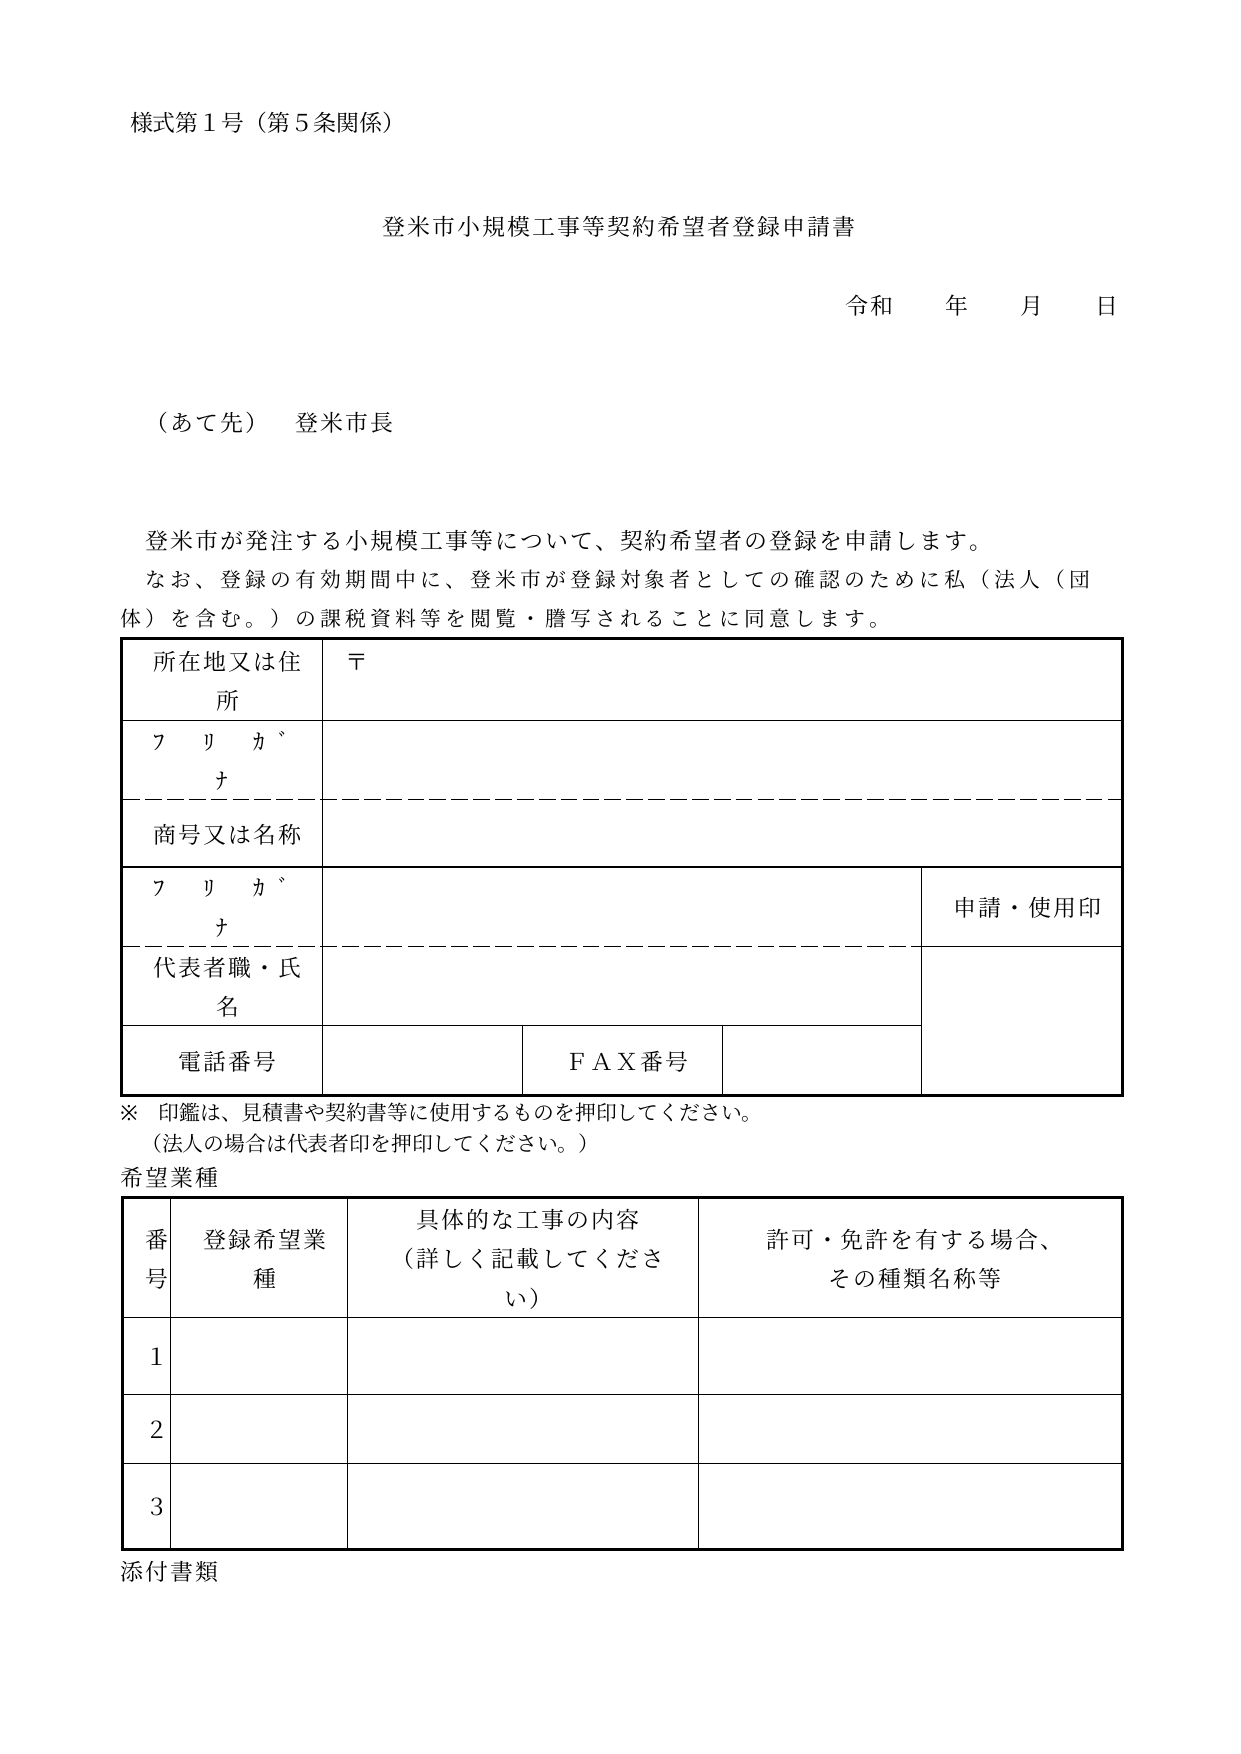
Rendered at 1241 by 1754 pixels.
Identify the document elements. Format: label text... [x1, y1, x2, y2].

table_cell [323, 721, 1121, 799]
table_header 番号 [124, 1199, 170, 1317]
table_cell [348, 1395, 698, 1463]
table_header 登録希望業種 [171, 1199, 347, 1317]
table_cell [348, 1318, 698, 1394]
table_cell 商号又は名称 [123, 799, 322, 866]
table_header 〒 [323, 640, 1121, 719]
table_cell １ [124, 1318, 170, 1394]
table_cell [922, 947, 1121, 1094]
table_cell 代表者職・氏名 [123, 946, 322, 1025]
table_cell [348, 1464, 698, 1548]
text 登米市が発注する小規模工事等について、契約希望者の登録を申請します。 [120, 519, 1120, 559]
text （あて先） 登米市長 [141, 402, 1120, 441]
table_cell [699, 1395, 1121, 1463]
text （法人の場合は代表者印を押印してください。） [120, 1127, 1120, 1157]
table_cell [699, 1464, 1121, 1548]
table_cell [323, 868, 921, 946]
table_cell ２ [124, 1395, 170, 1463]
text 登米市小規模工事等契約希望者登録申請書 [120, 206, 1120, 245]
table_header 所在地又は住所 [123, 640, 322, 719]
table_cell ﾌ ﾘ ｶﾞ ﾅ [123, 721, 322, 799]
table_cell 申請・使用印 [922, 868, 1121, 946]
table_cell [171, 1395, 347, 1463]
table_cell [323, 1026, 522, 1094]
text 希望業種 [120, 1157, 1120, 1196]
table_cell 電話番号 [123, 1026, 322, 1094]
text 添付書類 [120, 1551, 1120, 1590]
table_cell [323, 799, 1121, 866]
table_cell ﾌ ﾘ ｶﾞ ﾅ [123, 868, 322, 946]
table_cell [171, 1318, 347, 1394]
table_cell [699, 1318, 1121, 1394]
table_cell ＦＡＸ番号 [523, 1026, 722, 1094]
table_header 具体的な工事の内容 （詳しく記載してください） [348, 1199, 698, 1317]
table_cell ３ [124, 1464, 170, 1548]
text ※ 印鑑は、見積書や契約書等に使用するものを押印してください。 [120, 1097, 1120, 1127]
table_cell [323, 946, 921, 1025]
table_header 許可・免許を有する場合、 その種類名称等 [699, 1199, 1121, 1317]
table_cell [723, 1026, 921, 1094]
text 令和 年 月 日 [141, 284, 1120, 324]
text なお、登録の有効期間中に、登米市が登録対象者としての確認のために私（法人（団体）を含む。）の課税資料等を閲覧・謄写されることに同意します。 [120, 559, 1120, 637]
table_cell [171, 1464, 347, 1548]
